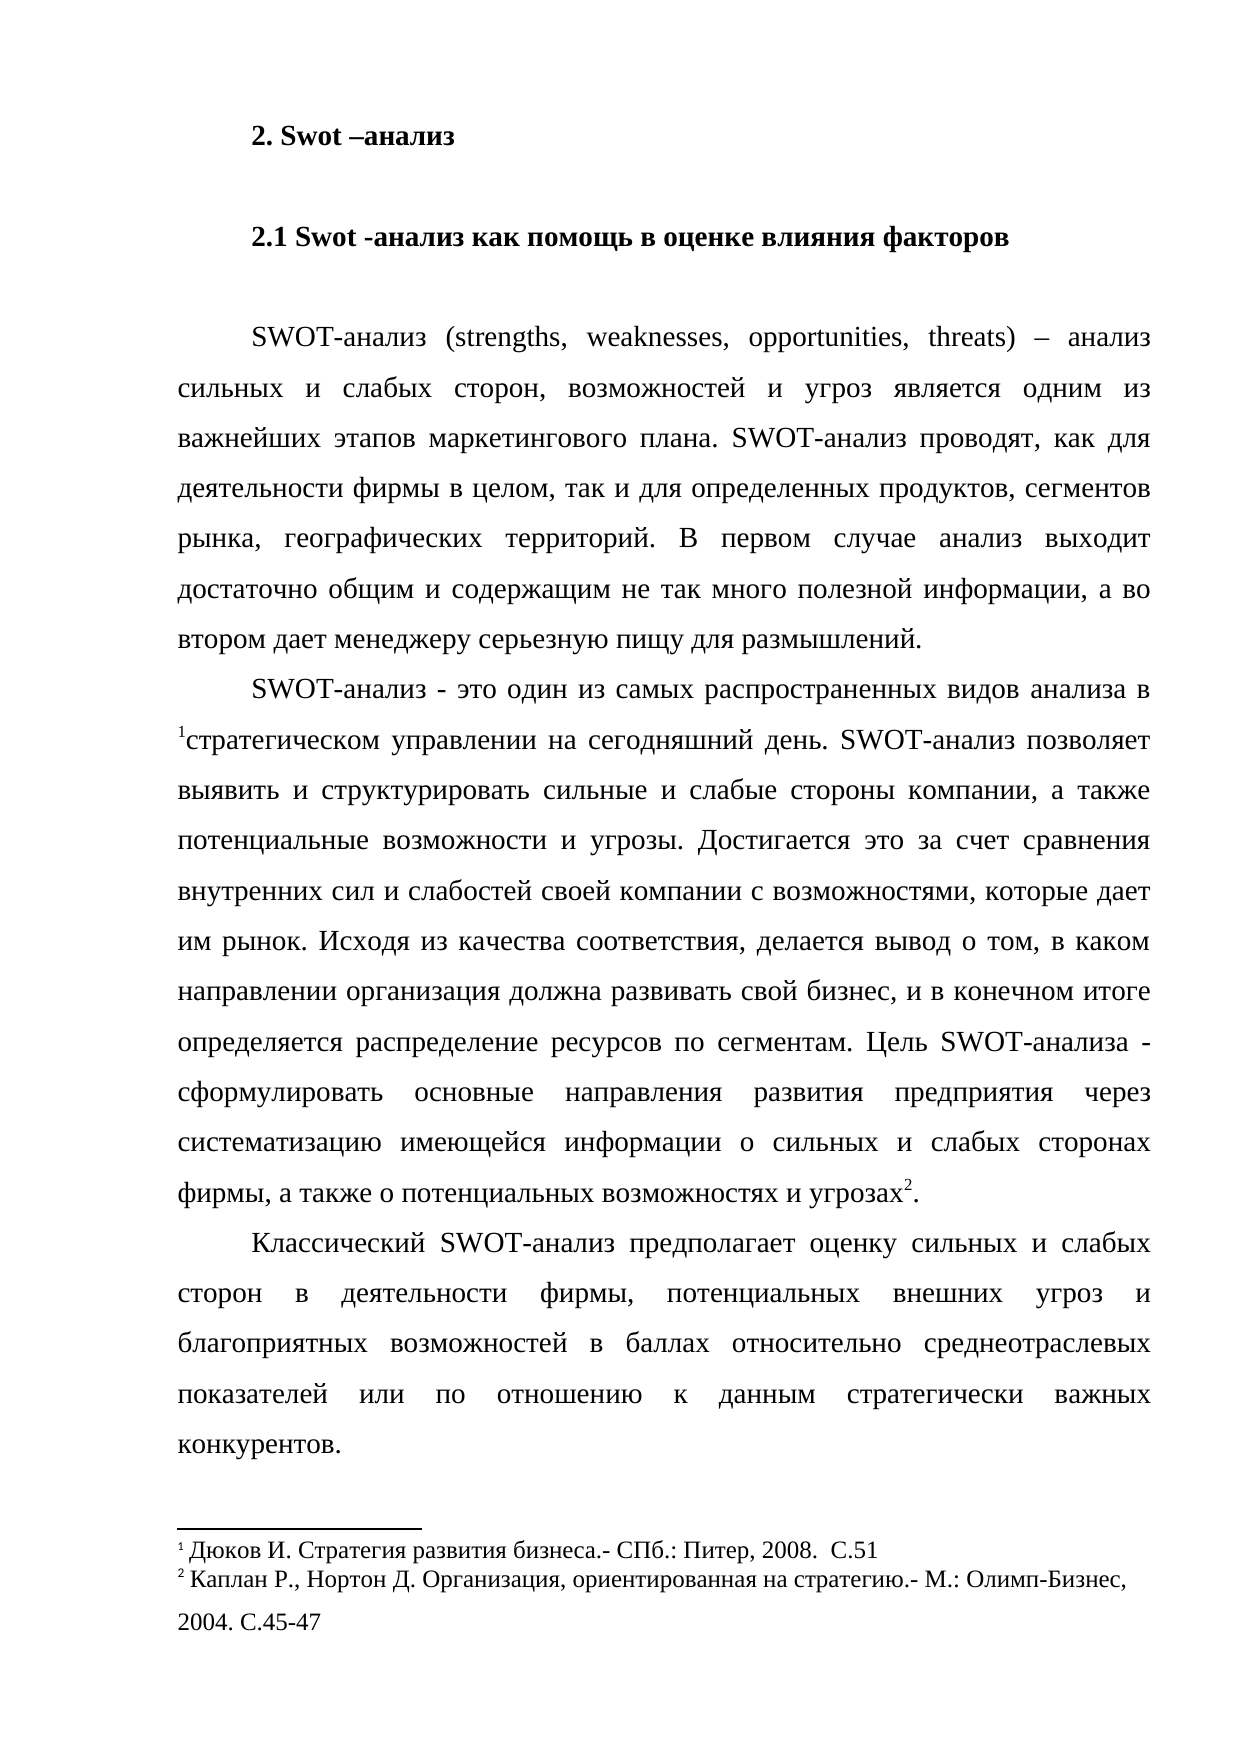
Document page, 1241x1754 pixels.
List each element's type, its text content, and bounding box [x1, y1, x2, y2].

text SWOT-анализ (strengths, weaknesses, opportunities, threats) – анализ сильных и слабых сторон, возможностей и угроз является одним из важнейших этапов маркетингового плана. SWOT-анализ проводят, как для деятельности фирмы в целом, так и для определенных продуктов, сегментов рынка, географических территорий. В первом случае анализ выходит достаточно общим и содержащим не так много полезной информации, а во втором дает менеджеру серьезную пищу для размышлений. [177, 319, 1152, 655]
text 2.1 Swot -анализ как помощь в оценке влияния факторов [177, 219, 1152, 252]
text 2. Swot –анализ [177, 118, 1152, 152]
text SWOT-анализ - это один из самых распространенных видов анализа в стратегическом управлении на сегодняшний день. SWOT-анализ позволяет выявить и структурировать сильные и слабые стороны компании, а также потенциальные возможности и угрозы. Достигается это за счет сравнения внутренних сил и слабостей своей компании с возможностями, которые дает им рынок. Исходя из качества соответствия, делается вывод о том, в каком направлении организация должна развивать свой бизнес, и в конечном итоге определяется распределение ресурсов по сегментам. Цель SWOT-анализа - сформулировать основные направления развития предприятия через систематизацию имеющейся информации о сильных и слабых сторонах фирмы, а также о потенциальных возможностях и угрозах. [177, 672, 1152, 1208]
text Классический SWOT-анализ предполагает оценку сильных и слабых сторон в деятельности фирмы, потенциальных внешних угроз и благоприятных возможностей в баллах относительно среднеотраслевых показателей или по отношению к данным стратегически важных конкурентов. [177, 1225, 1152, 1460]
